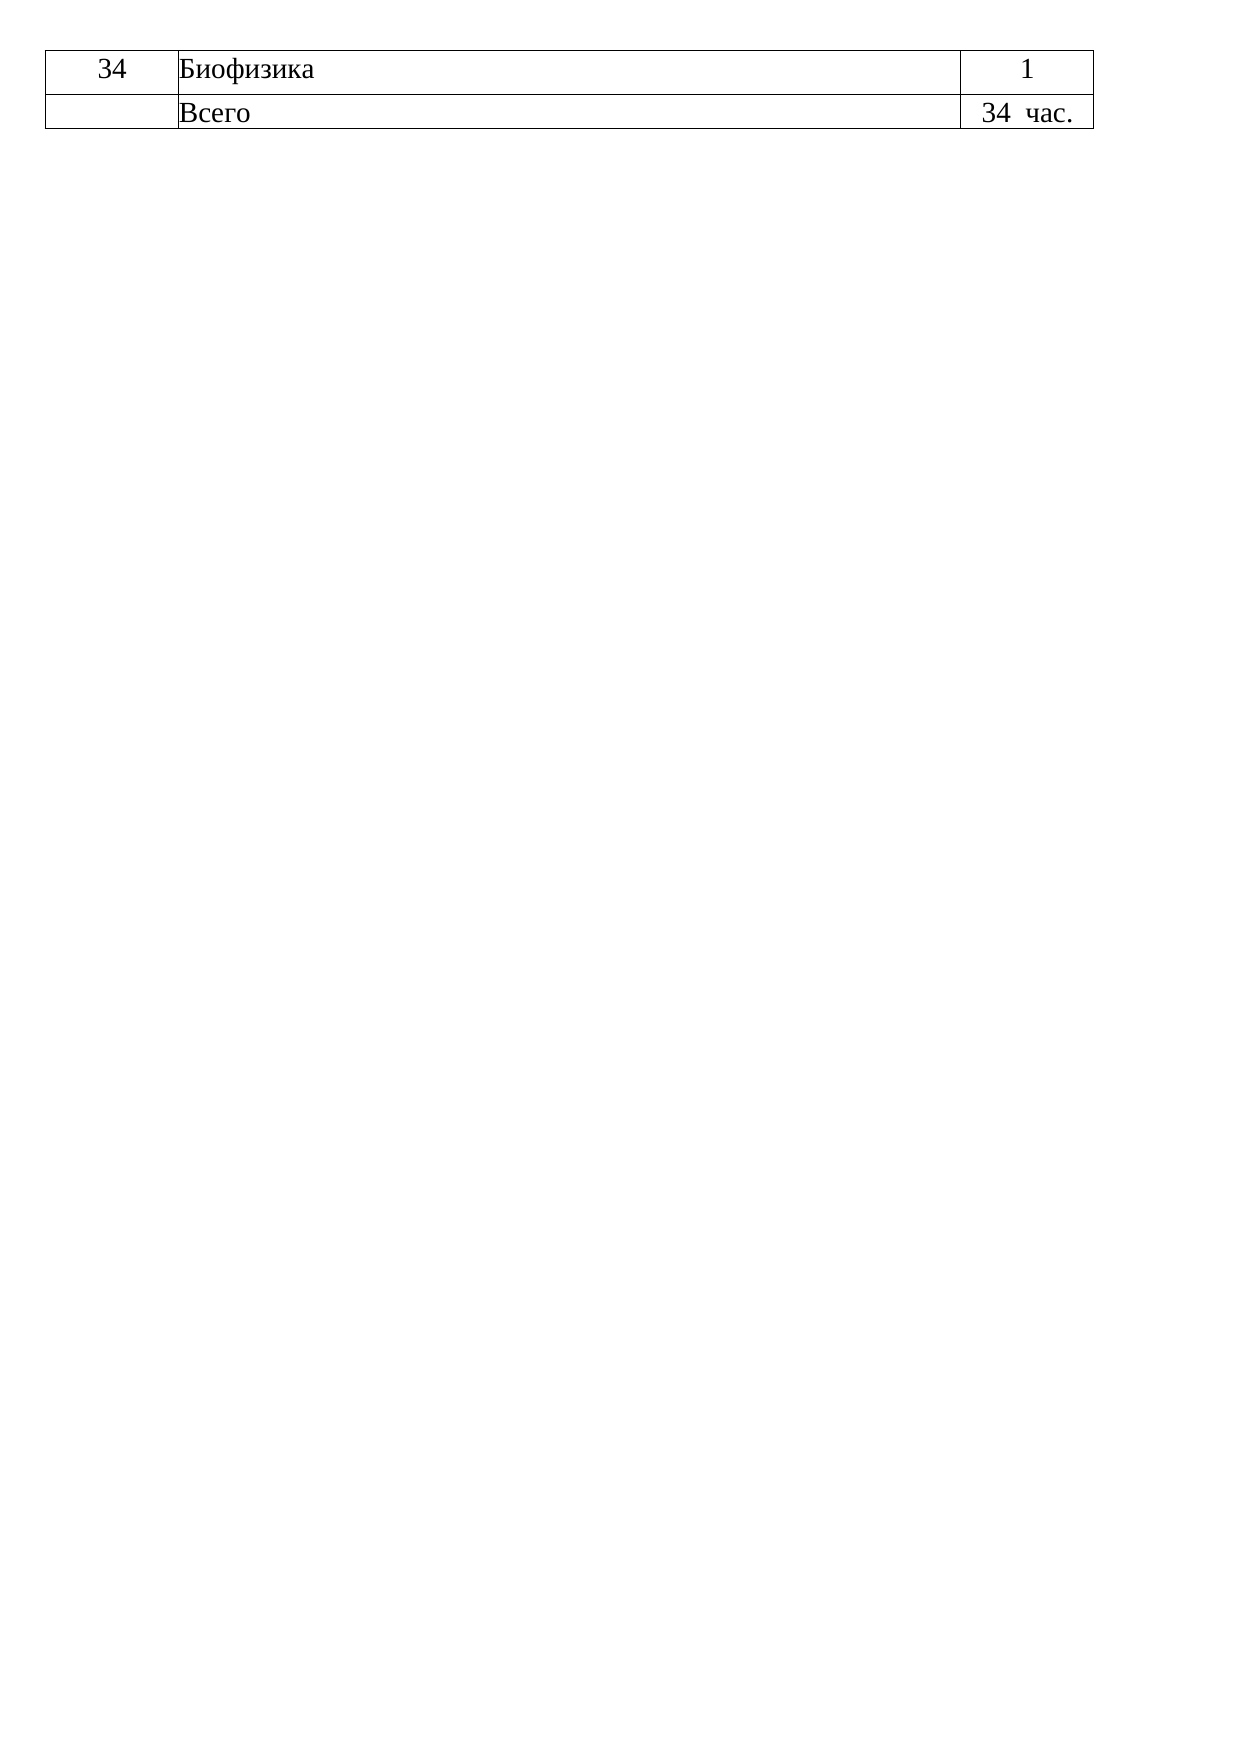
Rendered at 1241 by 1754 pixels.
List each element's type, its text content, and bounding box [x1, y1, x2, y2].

table_cell 34 [46, 51, 178, 94]
table_cell Биофизика [179, 51, 960, 94]
table_cell Всего [179, 95, 960, 128]
table_cell [46, 95, 178, 128]
table_cell 1 [961, 51, 1093, 94]
table_cell 34 час. [961, 95, 1093, 128]
